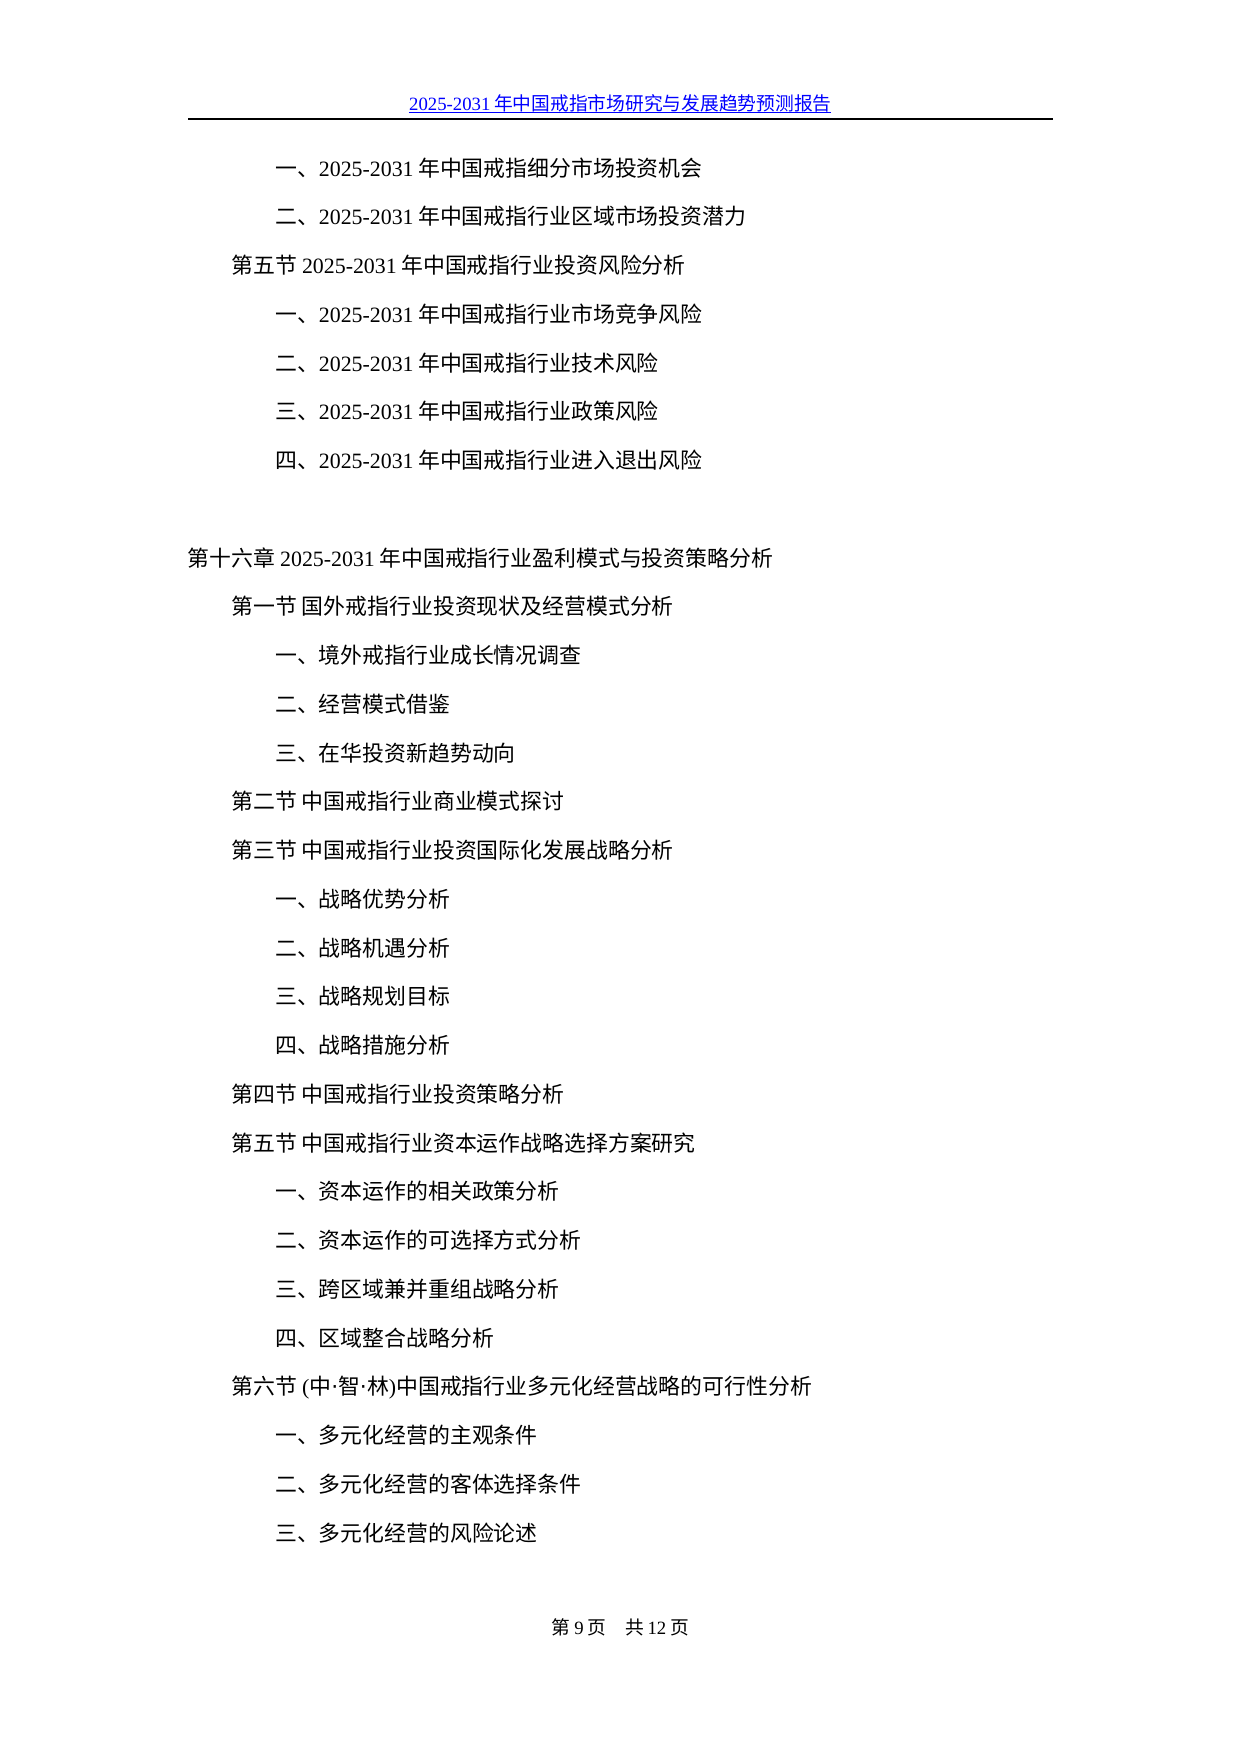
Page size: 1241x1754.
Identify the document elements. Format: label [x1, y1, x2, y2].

text [187, 150, 1053, 1548]
